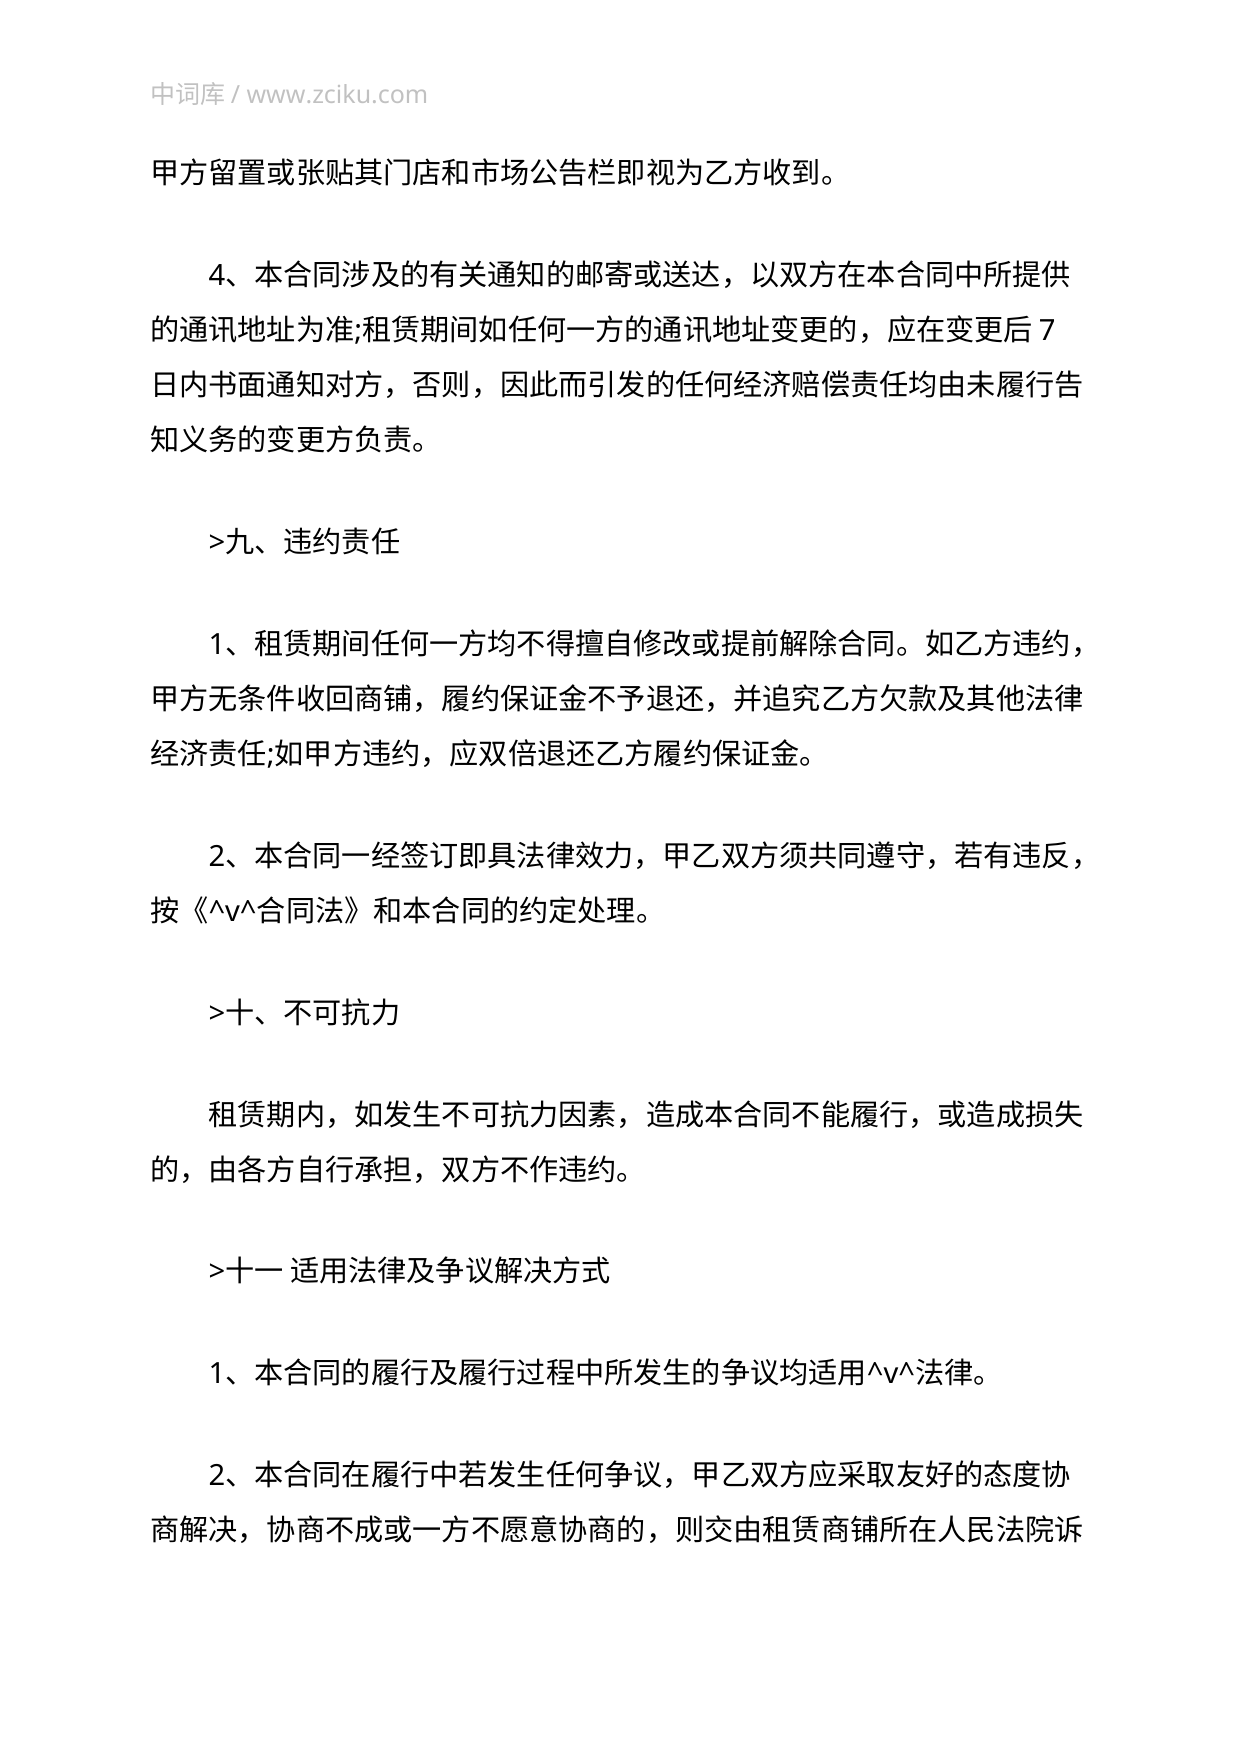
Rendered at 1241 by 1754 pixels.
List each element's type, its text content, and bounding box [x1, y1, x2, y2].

text 租赁期内，如发生不可抗力因素，造成本合同不能履行，或造成损失的，由各方自行承担，双方不作违约。 [150, 1091, 1090, 1188]
text >十一 适用法律及争议解决方式 [150, 1248, 1090, 1290]
text 1、本合同的履行及履行过程中所发生的争议均适用^v^法律。 [150, 1350, 1090, 1392]
text 4、本合同涉及的有关通知的邮寄或送达，以双方在本合同中所提供的通讯地址为准;租赁期间如任何一方的通讯地址变更的，应在变更后7日内书面通知对方，否则，因此而引发的任何经济赔偿责任均由未履行告知义务的变更方负责。 [150, 252, 1090, 459]
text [150, 150, 1090, 192]
text >九、违约责任 [150, 518, 1090, 561]
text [150, 1452, 1090, 1549]
text >十、不可抗力 [150, 989, 1090, 1032]
text 1、租赁期间任何一方均不得擅自修改或提前解除合同。如乙方违约，甲方无条件收回商铺，履约保证金不予退还，并追究乙方欠款及其他法律经济责任;如甲方违约，应双倍退还乙方履约保证金。 [150, 620, 1090, 773]
text 2、本合同一经签订即具法律效力，甲乙双方须共同遵守，若有违反，按《^v^合同法》和本合同的约定处理。 [150, 832, 1090, 930]
